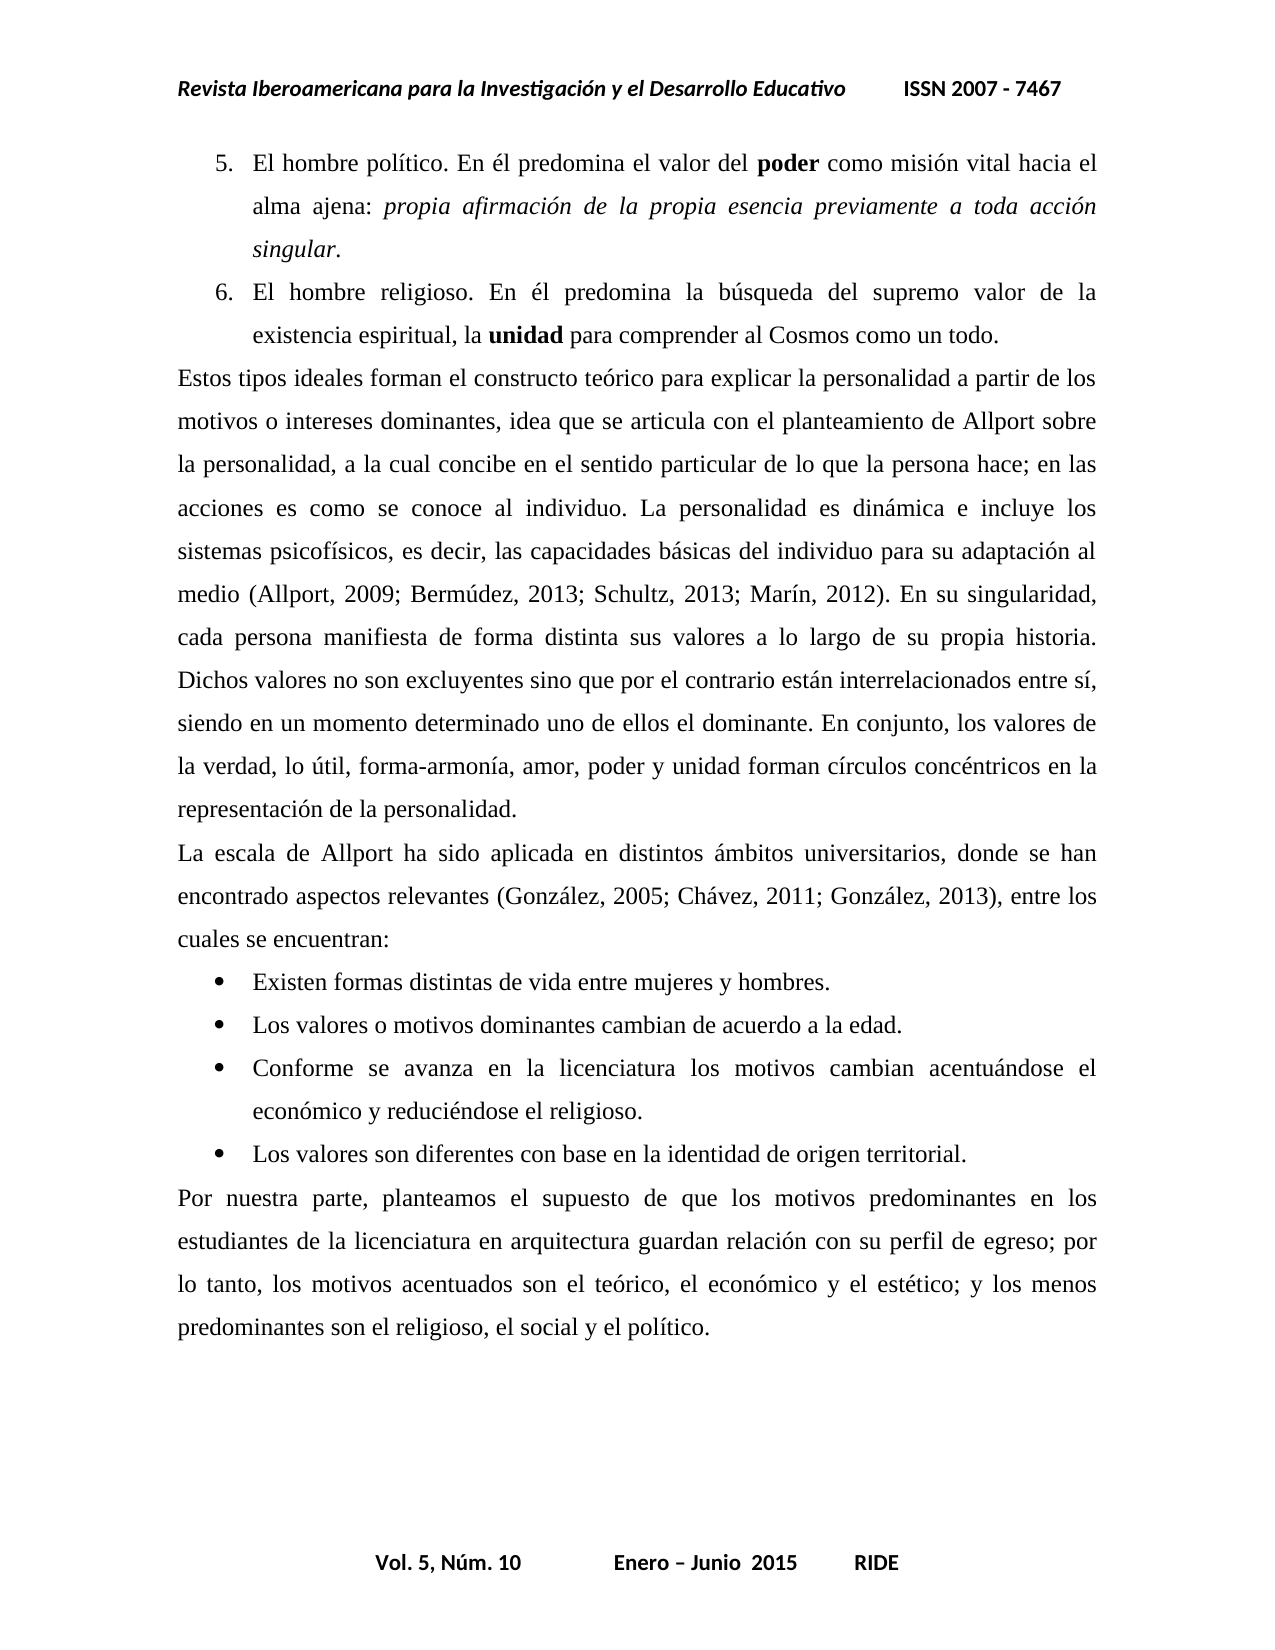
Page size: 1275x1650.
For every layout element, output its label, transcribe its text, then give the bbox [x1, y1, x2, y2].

text Por nuestra parte, planteamos el supuesto de que los motivos predominantes en los estudiantes de la licenciatura en arquitectura guardan relación con su perfil de egreso; por lo tanto, los motivos acentuados son el teórico, el económico y el estético; y los menos predominantes son el religioso, el social y el político. [177, 1183, 1098, 1341]
text Estos tipos ideales forman el constructo teórico para explicar la personalidad a partir de los motivos o intereses dominantes, idea que se articula con el planteamiento de Allport sobre la personalidad, a la cual concibe en el sentido particular de lo que la persona hace; en las acciones es como se conoce al individuo. La personalidad es dinámica e incluye los sistemas psicofísicos, es decir, las capacidades básicas del individuo para su adaptación al medio (Allport, 2009; Bermúdez, 2013; Schultz, 2013; Marín, 2012). En su singularidad, cada persona manifiesta de forma distinta sus valores a lo largo de su propia historia. Dichos valores no son excluyentes sino que por el contrario están interrelacionados entre sí, siendo en un momento determinado uno de ellos el dominante. En conjunto, los valores de la verdad, lo útil, forma-armonía, amor, poder y unidad forman círculos concéntricos en la representación de la personalidad. [177, 363, 1098, 823]
list Existen formas distintas de vida entre mujeres y hombres. [215, 967, 1098, 996]
list Conforme se avanza en la licenciatura los motivos cambian acentuándose el económico y reduciéndose el religioso. [215, 1053, 1098, 1125]
list Los valores son diferentes con base en la identidad de origen territorial. [215, 1139, 1098, 1168]
list El hombre político. En él predomina el valor del poder como misión vital hacia el alma ajena: propia afirmación de la propia esencia previamente a toda acción singular. [215, 148, 1098, 263]
list Los valores o motivos dominantes cambian de acuerdo a la edad. [215, 1010, 1098, 1039]
text La escala de Allport ha sido aplicada en distintos ámbitos universitarios, donde se han encontrado aspectos relevantes (González, 2005; Chávez, 2011; González, 2013), entre los cuales se encuentran: [177, 838, 1098, 953]
list El hombre religioso. En él predomina la búsqueda del supremo valor de la existencia espiritual, la unidad para comprender al Cosmos como un todo. [215, 277, 1098, 349]
